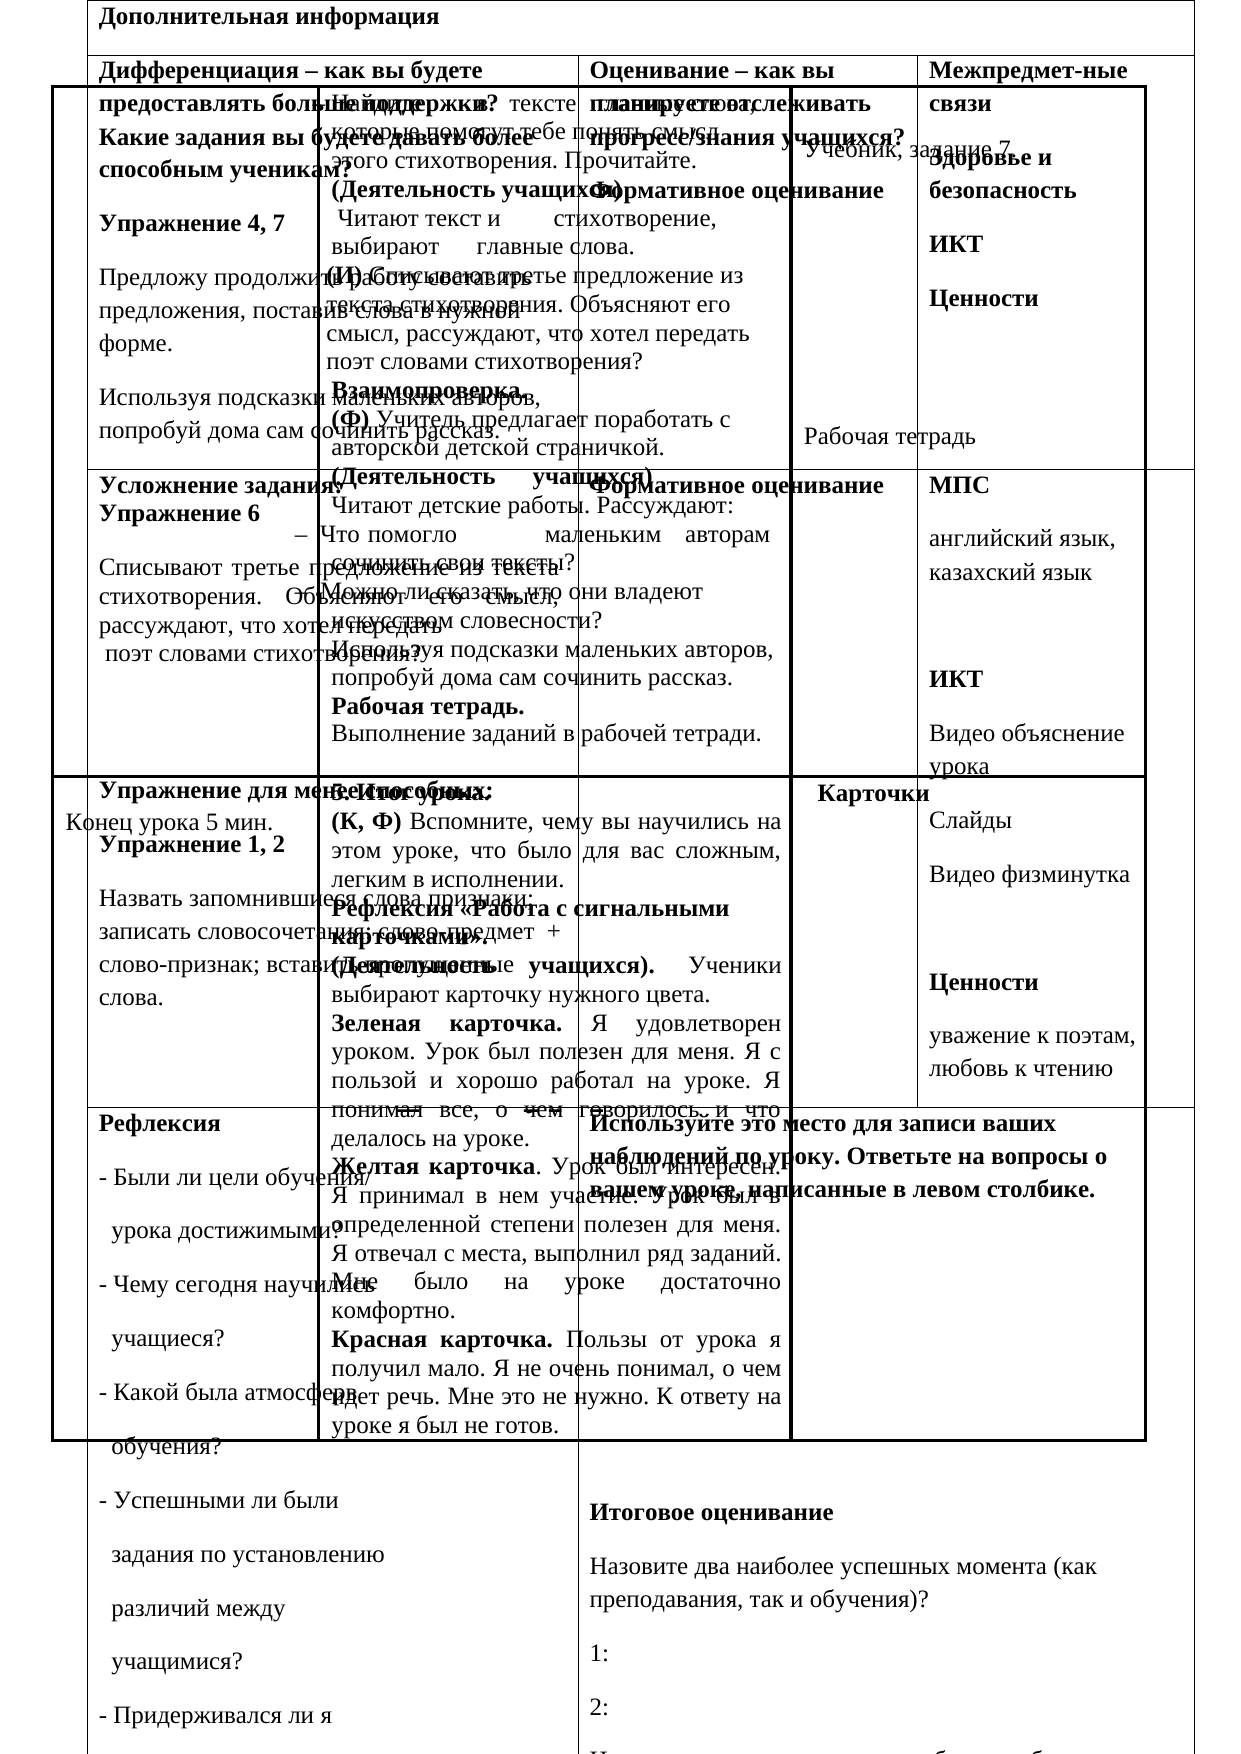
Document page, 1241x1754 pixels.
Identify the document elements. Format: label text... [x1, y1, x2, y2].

table_cell Используйте это место для записи ваших наблюдений по уроку. Ответьте на вопросы о вашем уроке, написанные в левом столбике. Итоговое оценивание Назовите два наиболее успешных момента (как преподавания, так и обучения)? 1: 2: Назовите два момента, которые бы способствовали улучшению урока (как преподавания, так и обучения)? 1: 2: Что нового я узнал о классе и его отдельных учащихся и как это отразится на проведении моего следующего урока? [579, 1108, 1194, 1754]
table_cell Межпредмет-ные связи Здоровье и безопасность ИКТ Ценности [918, 56, 1194, 469]
table_cell Дифференциация – как вы будете предоставлять больше поддержки? Какие задания вы будете давать более способным ученикам? Упражнение 4, 7 Предложу продолжить работу составить предложения, поставив слова в нужной форме. Используя подсказки маленьких авторов, попробуй дома сам сочинить рассказ. [88, 56, 578, 469]
table_cell Усложнение задания: Упражнение 6 Списывают третье предложение из текста стихотворения. Объясняют его смысл, рассуждают, что хотел передать поэт словами стихотворения? Упражнение для менее способных: Упражнение 1, 2 Назвать запомнившиеся слова признаки; записать словосочетания: слово-предмет + слово-признак; вставить пропущенные слова. [88, 470, 578, 1107]
table_header [54, 88, 87, 775]
table_cell Формативное оценивание [579, 470, 917, 1107]
table_cell Оценивание – как вы планируете отслеживать прогресс/знания учащихся? Формативное оценивание [579, 56, 917, 469]
table_header Дополнительная информация [88, 1, 1194, 54]
table_cell Рефлексия - Были ли цели обучения/ урока достижимыми? - Чему сегодня научились учащиеся? - Какой была атмосферв обучения? - Успешными ли были задания по установлению различий между учащимися? - Придерживался ли я временного графика? Какие отступления от плана я сделал и почему? [88, 1108, 578, 1754]
table_cell Конец урока 5 мин. [54, 778, 87, 1439]
table_cell МПС английский язык, казахский язык ИКТ Видео объяснение урока Слайды Видео физминутка Ценности уважение к поэтам, любовь к чтению [918, 470, 1194, 1107]
